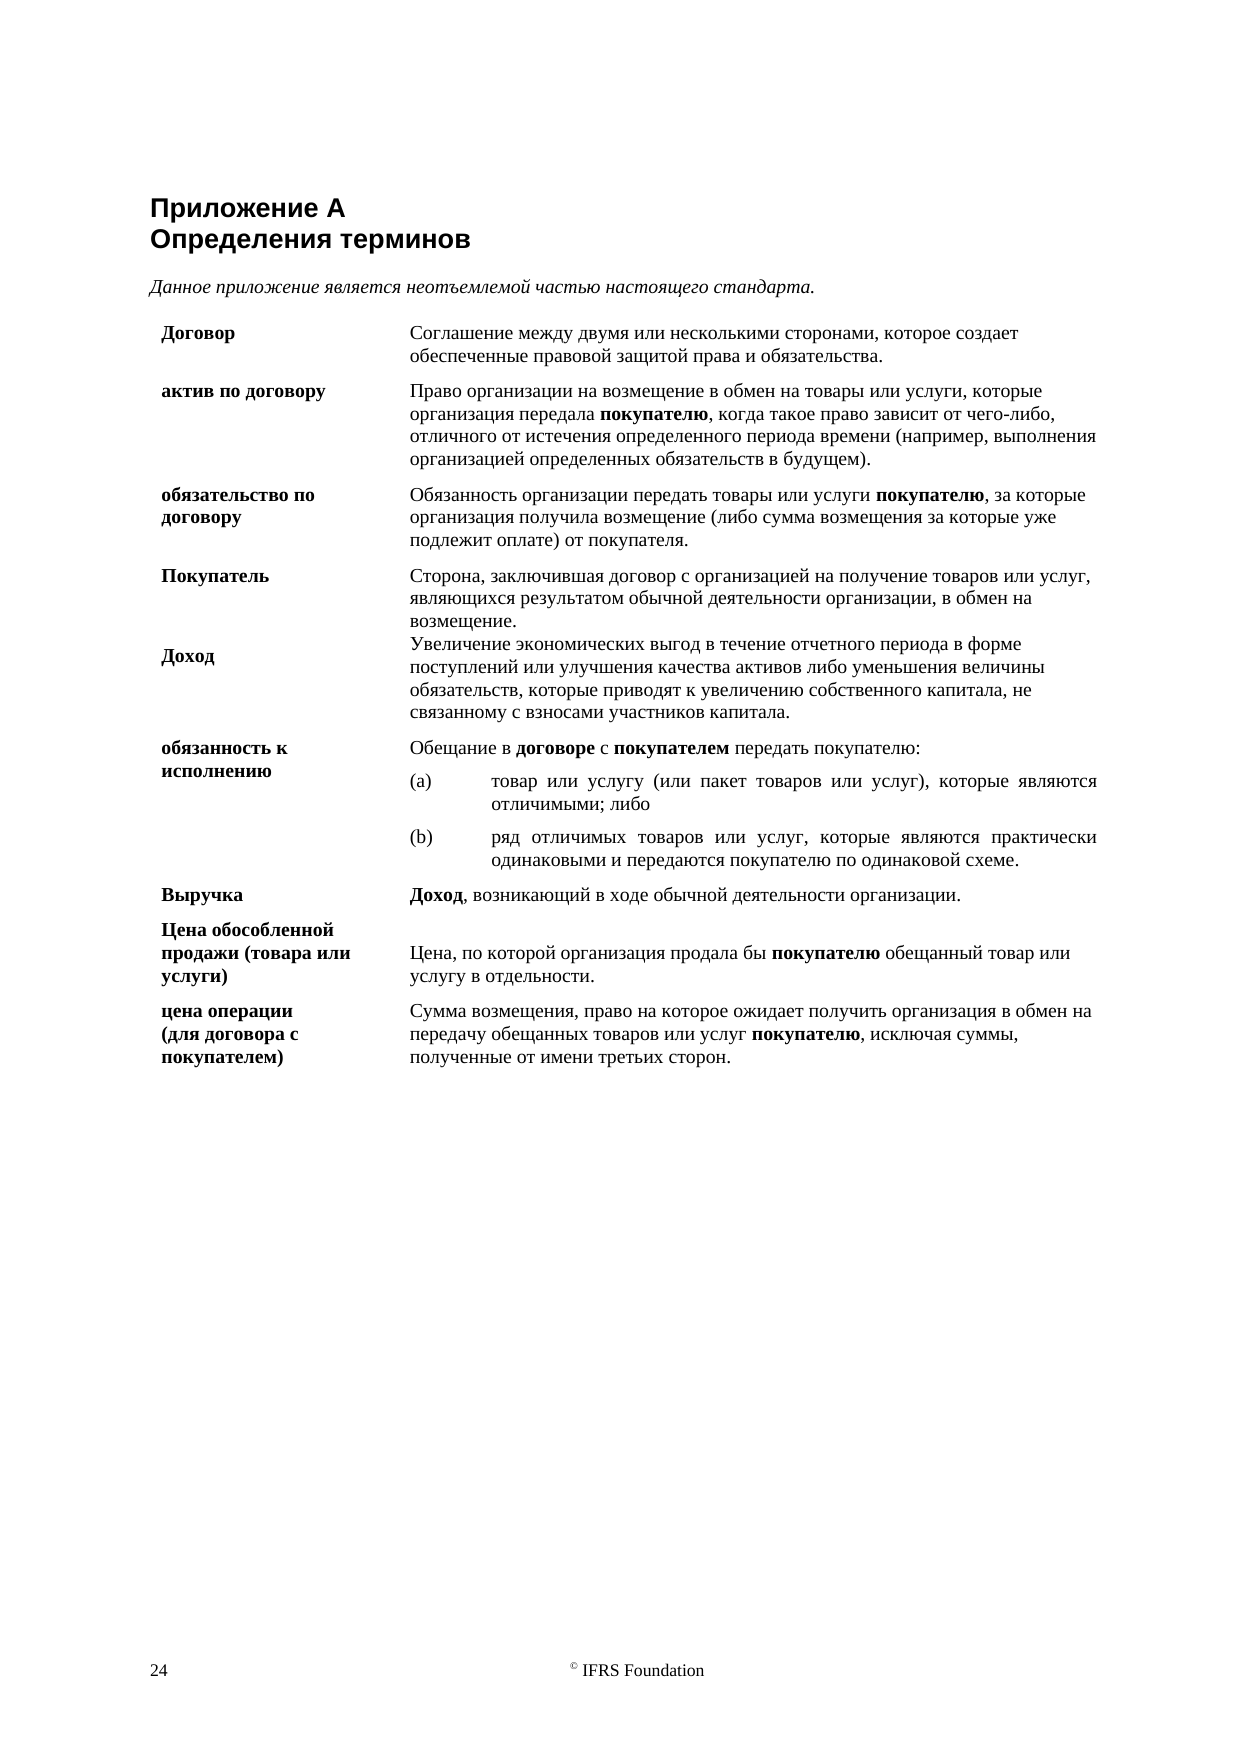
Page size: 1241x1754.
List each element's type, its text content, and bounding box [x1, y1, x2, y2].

table_cell Право организации на возмещение в обмен на товары или услуги, которые организация передала покупателю, когда такое право зависит от чего-либо, отличного от истечения определенного периода времени (например, выполнения организацией определенных обязательств в будущем). [398, 366, 1109, 470]
table_cell Увеличение экономических выгод в течение отчетного периода в форме поступлений или улучшения качества активов либо уменьшения величины обязательств, которые приводят к увеличению собственного капитала, не связанному с взносами участников капитала. [398, 632, 1109, 723]
table_cell Доход [150, 632, 398, 723]
table_cell Выручка [150, 871, 398, 906]
table_cell Цена обособленной продажи (товара или услуги) [150, 906, 398, 987]
table_cell Обязанность организации передать товары или услуги покупателю, за которые организация получила возмещение (либо сумма возмещения за которые уже подлежит оплате) от покупателя. [398, 470, 1109, 551]
table_cell Покупатель [150, 551, 398, 632]
table_cell Сумма возмещения, право на которое ожидает получить организация в обмен на передачу обещанных товаров или услуг покупателю, исключая суммы, полученные от имени третьих сторон. [398, 987, 1109, 1068]
table_cell обязательство по договору [150, 470, 398, 551]
table_header Соглашение между двумя или несколькими сторонами, которое создает обеспеченные правовой защитой права и обязательства. [398, 308, 1109, 366]
table_cell цена операции (для договора с покупателем) [150, 987, 398, 1068]
table_cell Доход, возникающий в ходе обычной деятельности организации. [398, 871, 1109, 906]
table_cell Обещание в договоре с покупателем передать покупателю: (a) товар или услугу (или пакет товаров или услуг), которые являются отличимыми; либо (b) ряд отличимых товаров или услуг, которые являются практически одинаковыми и передаются покупателю по одинаковой схеме. [398, 723, 1109, 871]
text Данное приложение является неотъемлемой частью настоящего стандарта. [150, 275, 1090, 298]
table_header Договор [150, 308, 398, 366]
table_cell Сторона, заключившая договор с организацией на получение товаров или услуг, являющихся результатом обычной деятельности организации, в обмен на возмещение. [398, 551, 1109, 632]
table_cell обязанность к исполнению [150, 723, 398, 871]
table_cell Цена, по которой организация продала бы покупателю обещанный товар или услугу в отдельности. [398, 906, 1109, 987]
title Приложение A Определения терминов [150, 192, 1090, 254]
table_cell актив по договору [150, 366, 398, 470]
